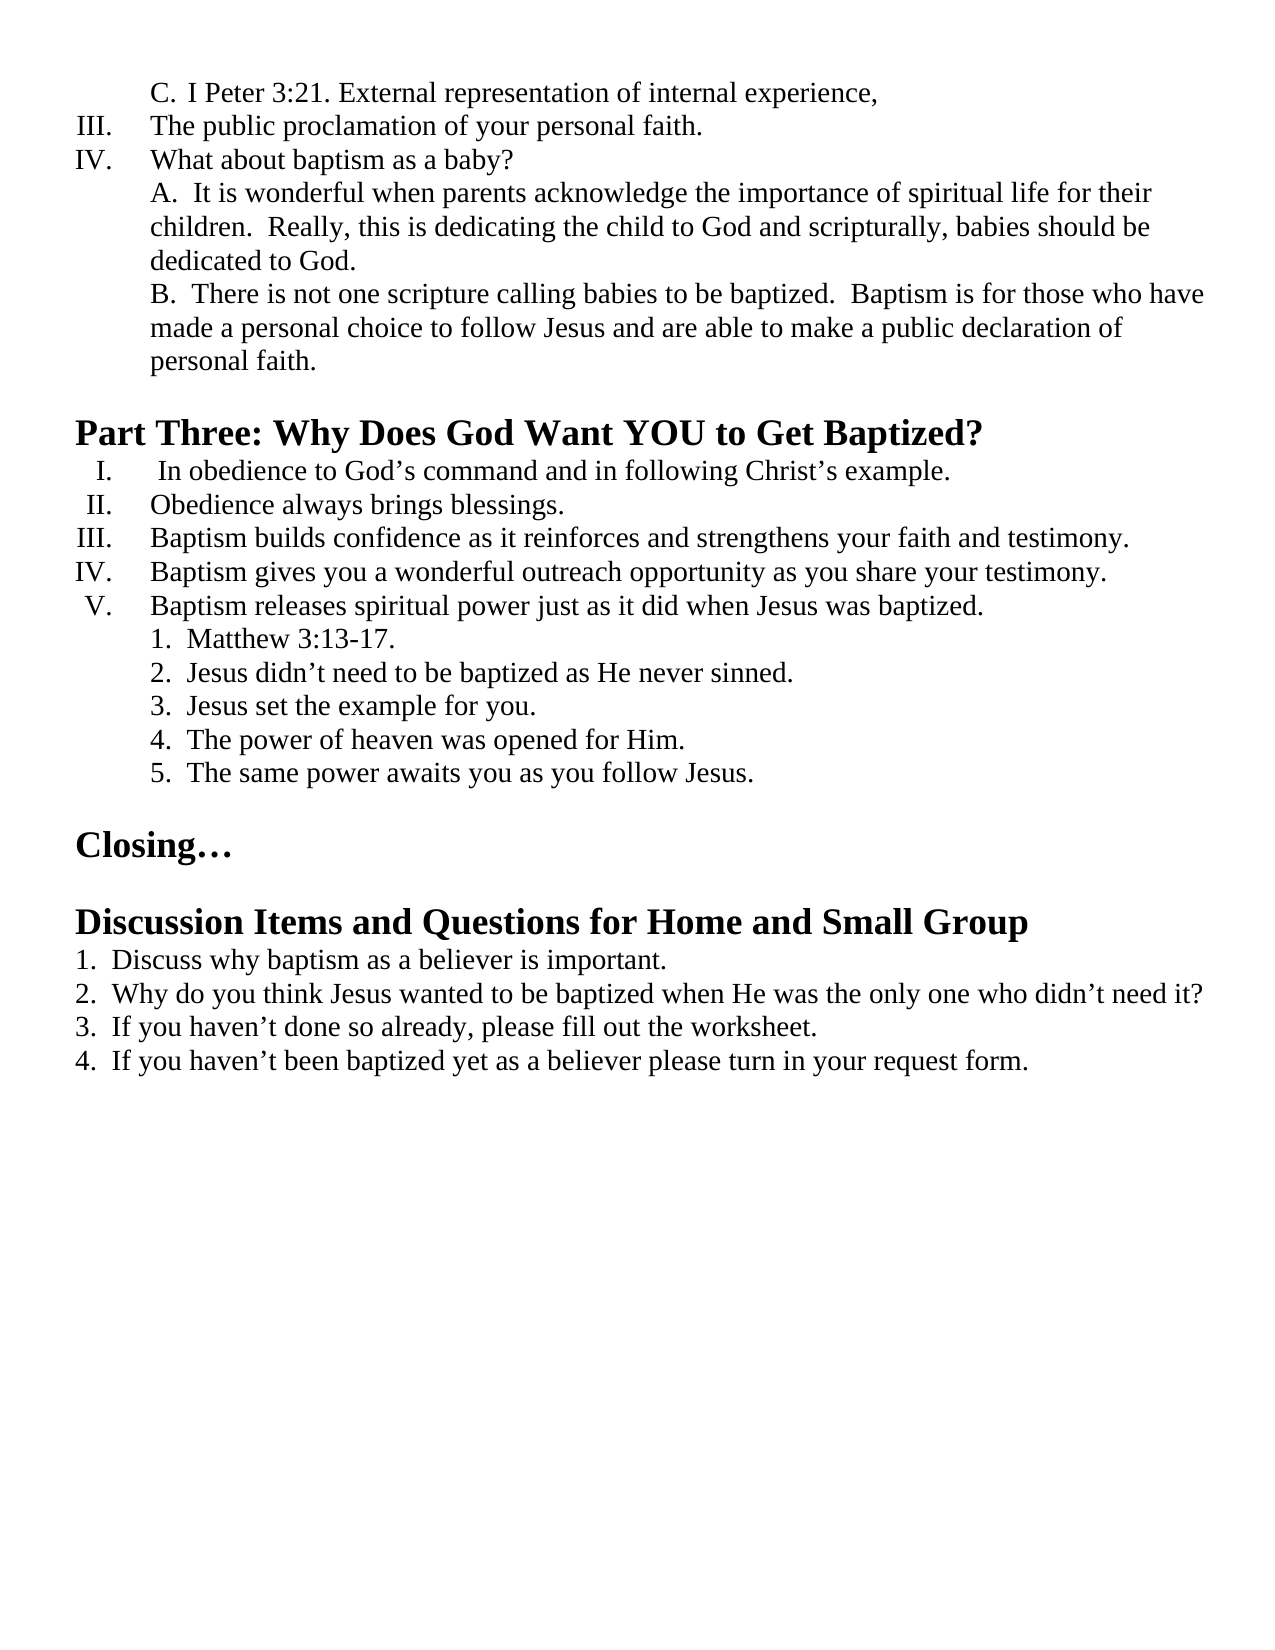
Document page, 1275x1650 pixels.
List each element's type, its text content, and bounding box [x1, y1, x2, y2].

list Obedience always brings blessings. [112, 487, 1215, 521]
list What about baptism as a baby? [112, 142, 1215, 176]
text 3. Jesus set the example for you. [150, 688, 1215, 722]
list B. There is not one scripture calling babies to be baptized. Baptism is for those who have made a personal choice to follow Jesus and are able to make a public declaration of personal faith. [150, 276, 1215, 377]
text 2. Jesus didn’t need to be baptized as He never sinned. [150, 655, 1215, 688]
list Baptism gives you a wonderful outreach opportunity as you share your testimony. [112, 554, 1215, 588]
text Part Three: Why Does God Want YOU to Get Baptized? [75, 410, 1215, 453]
list The public proclamation of your personal faith. [112, 108, 1215, 142]
text 3. If you haven’t done so already, please fill out the worksheet. [75, 1009, 1215, 1043]
text 1. Discuss why baptism as a believer is important. [75, 942, 1215, 976]
text Closing… [75, 822, 1215, 866]
text 4. The power of heaven was opened for Him. [150, 722, 1215, 755]
list A. It is wonderful when parents acknowledge the importance of spiritual life for their children. Really, this is dedicating the child to God and scripturally, babies should be dedicated to God. [150, 176, 1215, 276]
list Baptism releases spiritual power just as it did when Jesus was baptized. [112, 588, 1215, 621]
text 1. Matthew 3:13-17. [150, 621, 1215, 655]
text 2. Why do you think Jesus wanted to be baptized when He was the only one who didn’t need it? [75, 976, 1215, 1009]
list In obedience to God’s command and in following Christ’s example. [112, 453, 1215, 487]
text 4. If you haven’t been baptized yet as a believer please turn in your request form. [75, 1043, 1215, 1076]
text Discussion Items and Questions for Home and Small Group [75, 899, 1215, 942]
text 5. The same power awaits you as you follow Jesus. [150, 755, 1215, 789]
list Baptism builds confidence as it reinforces and strengthens your faith and testimony. [112, 521, 1215, 554]
list I Peter 3:21. External representation of internal experience, [150, 75, 1215, 108]
